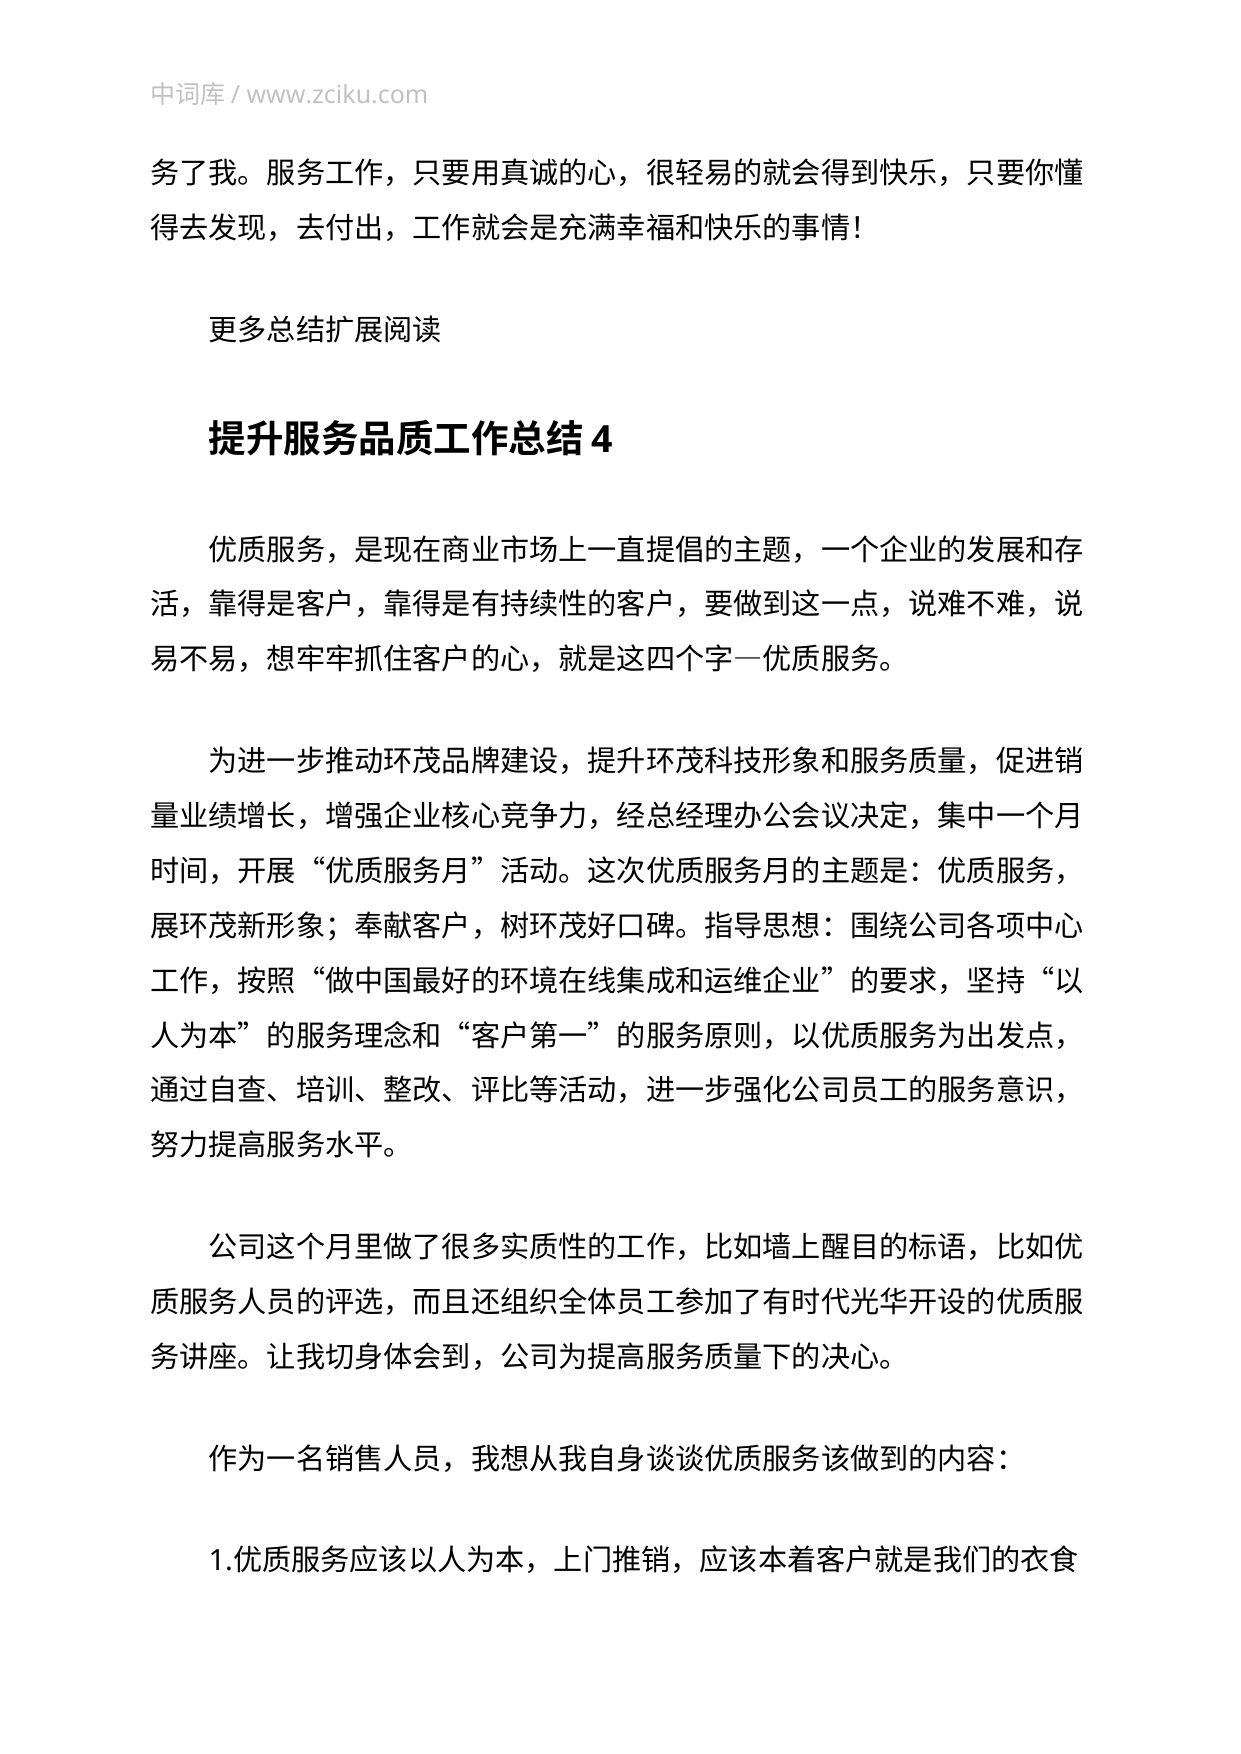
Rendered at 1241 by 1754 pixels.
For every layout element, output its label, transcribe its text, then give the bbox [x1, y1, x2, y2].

text 为进一步推动环茂品牌建设，提升环茂科技形象和服务质量，促进销量业绩增长，增强企业核心竞争力，经总经理办公会议决定，集中一个月时间，开展“优质服务月”活动。这次优质服务月的主题是：优质服务，展环茂新形象；奉献客户，树环茂好口碑。指导思想：围绕公司各项中心工作，按照“做中国最好的环境在线集成和运维企业”的要求，坚持“以人为本”的服务理念和“客户第一”的服务原则，以优质服务为出发点，通过自查、培训、整改、评比等活动，进一步强化公司员工的服务意识，努力提高服务水平。 [150, 738, 1090, 1164]
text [150, 1537, 1090, 1579]
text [150, 150, 1090, 247]
text 作为一名销售人员，我想从我自身谈谈优质服务该做到的内容： [150, 1435, 1090, 1477]
text 更多总结扩展阅读 [150, 307, 1090, 349]
text 优质服务，是现在商业市场上一直提倡的主题，一个企业的发展和存活，靠得是客户，靠得是有持续性的客户，要做到这一点，说难不难，说易不易，想牢牢抓住客户的心，就是这四个字—优质服务。 [150, 526, 1090, 678]
text 公司这个月里做了很多实质性的工作，比如墙上醒目的标语，比如优质服务人员的评选，而且还组织全体员工参加了有时代光华开设的优质服务讲座。让我切身体会到，公司为提高服务质量下的决心。 [150, 1224, 1090, 1376]
text 提升服务品质工作总结4 [150, 408, 1090, 463]
